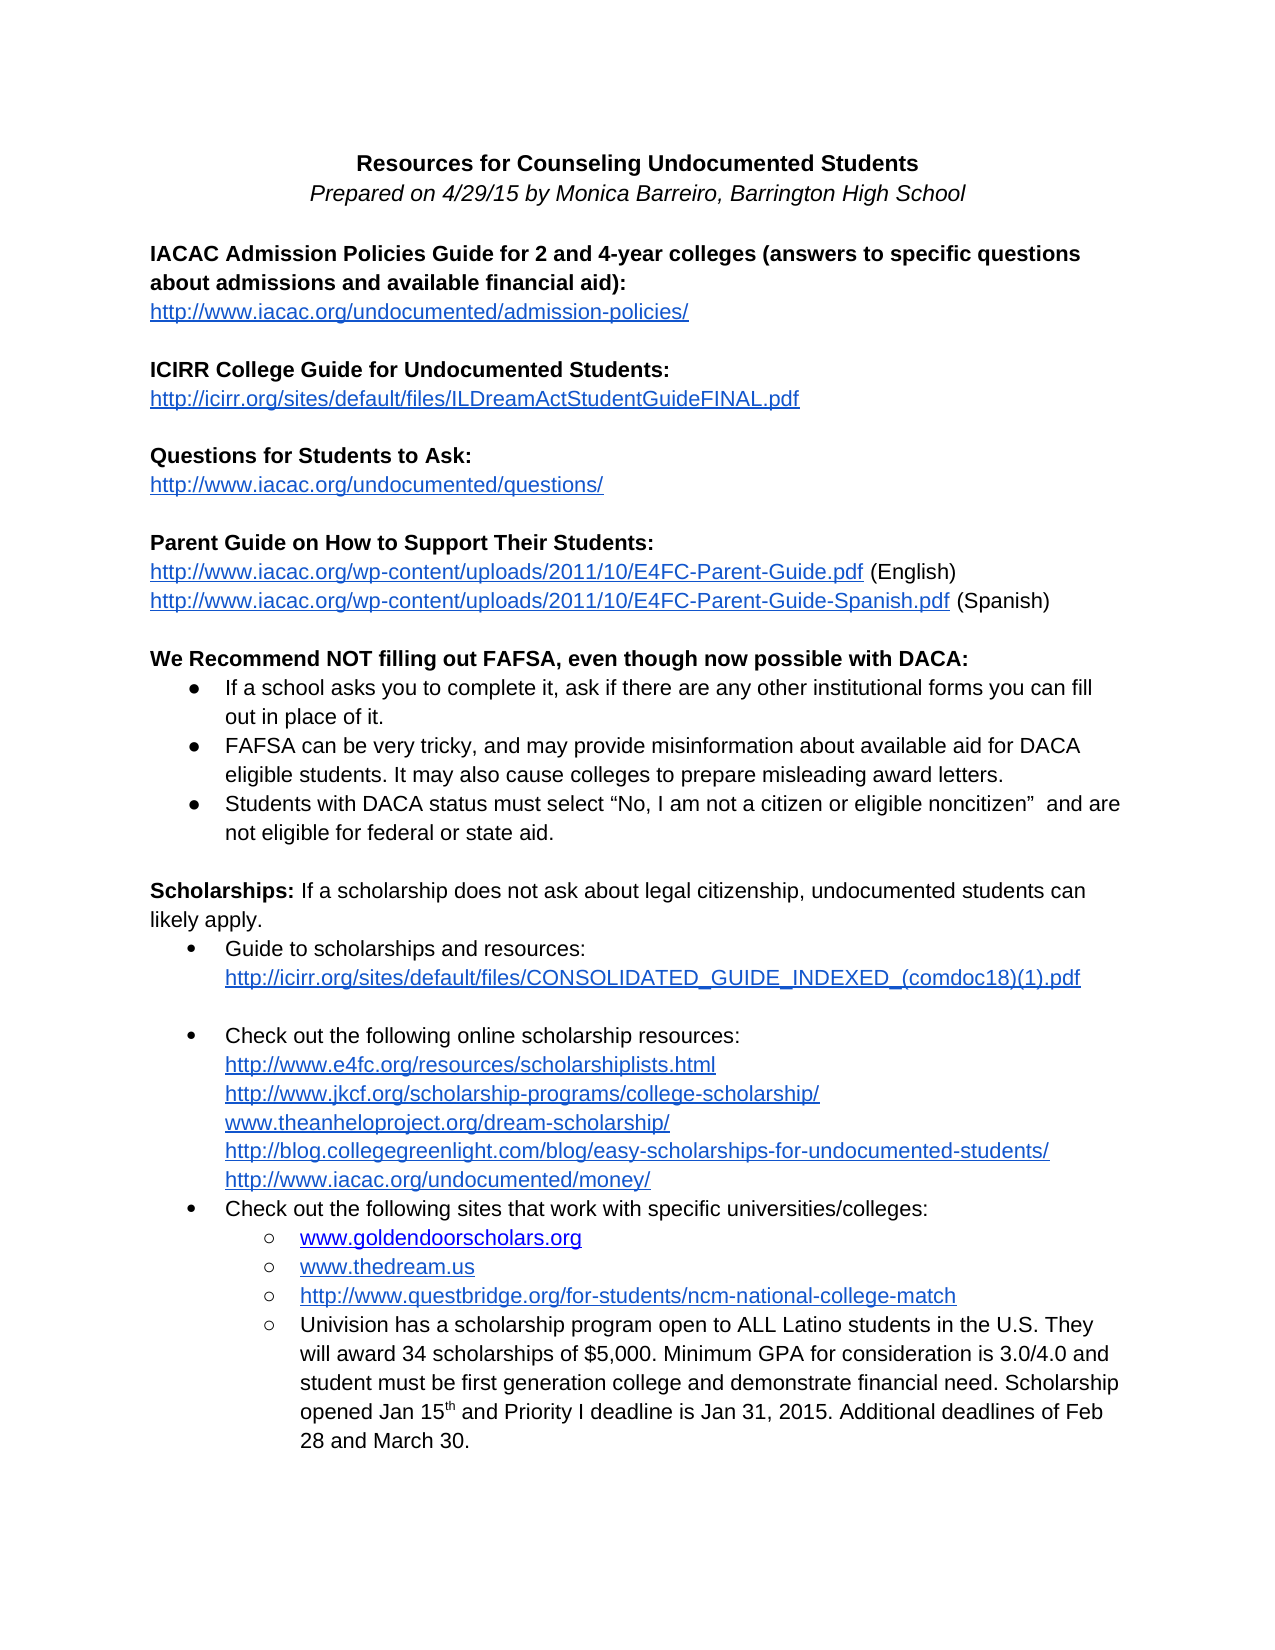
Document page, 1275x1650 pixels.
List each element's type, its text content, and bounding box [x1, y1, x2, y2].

list Check out the following online scholarship resources: [187, 1022, 1125, 1048]
text Resources for Counseling Undocumented Students [150, 150, 1125, 176]
text http://www.iacac.org/undocumented/questions/ [150, 472, 1125, 497]
text http://www.iacac.org/wp-content/uploads/2011/10/E4FC-Parent-Guide.pdf (English) [150, 559, 1125, 584]
text http://www.jkcf.org/scholarship-programs/college-scholarship/ [225, 1080, 1125, 1106]
list If a school asks you to complete it, ask if there are any other institutional forms you can fill out in place of it. [187, 675, 1125, 729]
text Prepared on 4/29/15 by Monica Barreiro, Barrington High School [150, 180, 1125, 207]
list www.goldendoorscholars.org [262, 1225, 1125, 1250]
list FAFSA can be very tricky, and may provide misinformation about available aid for DACA eligible students. It may also cause colleges to prepare misleading award letters. [187, 733, 1125, 787]
list http://www.questbridge.org/for-students/ncm-national-college-match [262, 1283, 1125, 1308]
list Students with DACA status must select “No, I am not a citizen or eligible noncitizen” and are not eligible for federal or state aid. [187, 791, 1125, 845]
text http://www.e4fc.org/resources/scholarshiplists.html [225, 1051, 1125, 1077]
text Questions for Students to Ask: [150, 443, 1125, 468]
list www.thedream.us [262, 1254, 1125, 1279]
text http://icirr.org/sites/default/files/CONSOLIDATED_GUIDE_INDEXED_(comdoc18)(1).pdf [150, 964, 1125, 990]
text ICIRR College Guide for Undocumented Students: [150, 356, 1125, 382]
text http://icirr.org/sites/default/files/ILDreamActStudentGuideFINAL.pdf [150, 385, 1125, 411]
text http://blog.collegegreenlight.com/blog/easy-scholarships-for-undocumented-students/ [225, 1138, 1125, 1163]
text www.theanheloproject.org/dream-scholarship/ [225, 1109, 1125, 1134]
text We Recommend NOT filling out FAFSA, even though now possible with DACA: [150, 646, 1125, 671]
list Check out the following sites that work with specific universities/colleges: [187, 1196, 1125, 1221]
list Guide to scholarships and resources: [187, 936, 1125, 961]
text Parent Guide on How to Support Their Students: [150, 530, 1125, 555]
text http://www.iacac.org/undocumented/admission-policies/ [150, 298, 1125, 324]
text Scholarships: If a scholarship does not ask about legal citizenship, undocumented students can likely apply. [150, 878, 1125, 932]
text http://www.iacac.org/undocumented/money/ [225, 1167, 1125, 1192]
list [262, 1312, 1125, 1453]
text http://www.iacac.org/wp-content/uploads/2011/10/E4FC-Parent-Guide-Spanish.pdf (Spanish) [150, 588, 1125, 613]
text IACAC Admission Policies Guide for 2 and 4-year colleges (answers to specific questions about admissions and available financial aid): [150, 241, 1125, 295]
